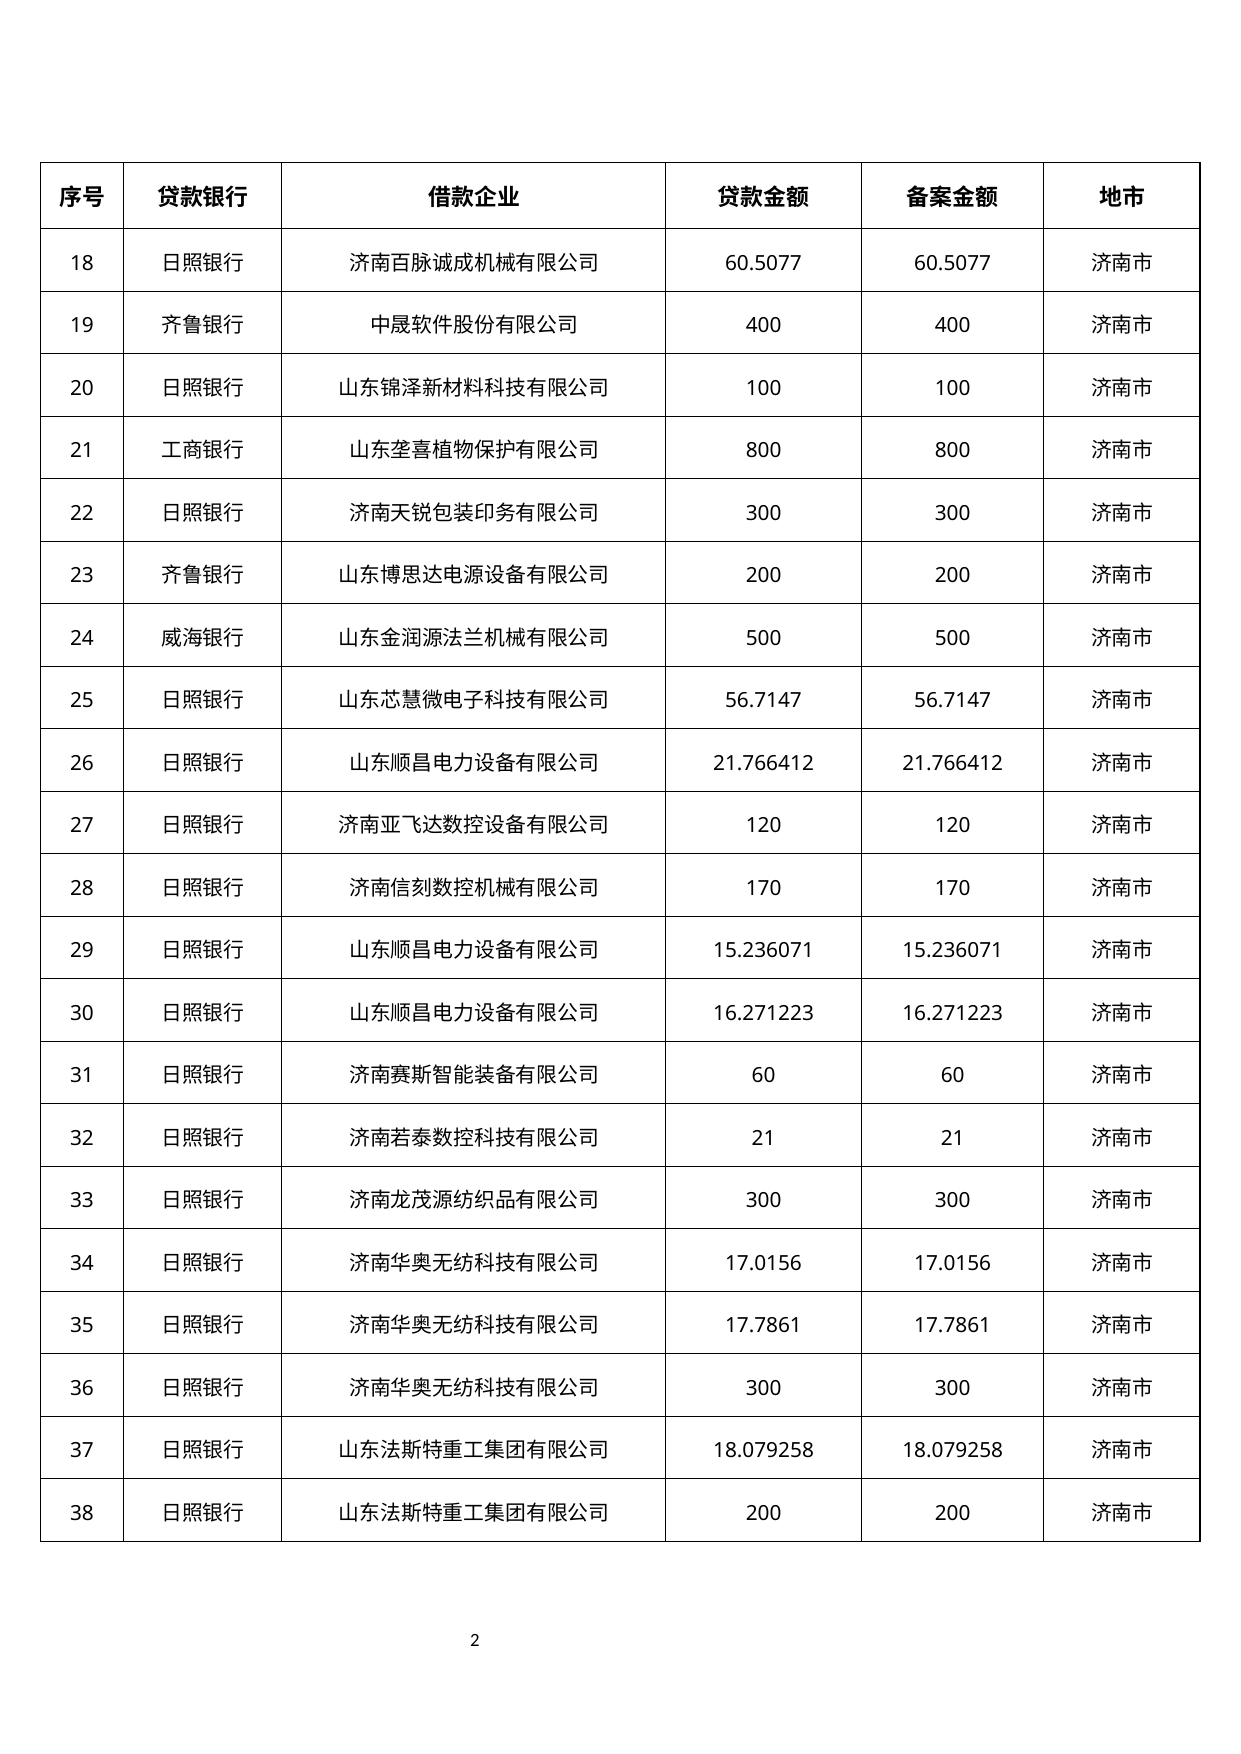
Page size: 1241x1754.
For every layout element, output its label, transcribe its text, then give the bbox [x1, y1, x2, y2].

table_cell 济南市 [1044, 1042, 1199, 1103]
table_cell 日照银行 [124, 1167, 281, 1228]
table_cell 60 [862, 1042, 1043, 1103]
table_cell 27 [41, 792, 123, 853]
table_cell 15.236071 [862, 917, 1043, 978]
table_cell 济南市 [1044, 1479, 1199, 1541]
table_cell 日照银行 [124, 979, 281, 1041]
table_cell 500 [862, 604, 1043, 666]
table_cell 济南市 [1044, 1229, 1199, 1291]
table_cell 56.7147 [666, 667, 861, 728]
table_cell 170 [666, 854, 861, 916]
table_cell 30 [41, 979, 123, 1041]
table_cell 32 [41, 1104, 123, 1166]
table_cell 37 [41, 1417, 123, 1478]
table_cell 18.079258 [862, 1417, 1043, 1478]
table_cell 济南华奥无纺科技有限公司 [282, 1354, 665, 1416]
table_cell 济南市 [1044, 1292, 1199, 1353]
table_cell 24 [41, 604, 123, 666]
table_cell 日照银行 [124, 1292, 281, 1353]
table_cell 17.7861 [862, 1292, 1043, 1353]
table_cell 22 [41, 479, 123, 541]
table_cell 济南市 [1044, 1104, 1199, 1166]
table_cell 16.271223 [666, 979, 861, 1041]
table_cell 29 [41, 917, 123, 978]
table_cell 60 [666, 1042, 861, 1103]
table_header 备案金额 [862, 163, 1043, 228]
table_cell 21.766412 [666, 729, 861, 791]
table_cell 28 [41, 854, 123, 916]
table_cell 31 [41, 1042, 123, 1103]
table_cell 300 [862, 1354, 1043, 1416]
table_cell 21 [666, 1104, 861, 1166]
table_cell 200 [666, 542, 861, 603]
table_header 序号 [41, 163, 123, 228]
table_cell 济南天锐包装印务有限公司 [282, 479, 665, 541]
table_cell 威海银行 [124, 604, 281, 666]
table_header 地市 [1044, 163, 1199, 228]
table_cell 山东金润源法兰机械有限公司 [282, 604, 665, 666]
table_cell 山东垄喜植物保护有限公司 [282, 417, 665, 478]
table_cell 日照银行 [124, 1354, 281, 1416]
table_cell 齐鲁银行 [124, 542, 281, 603]
table_cell 济南市 [1044, 792, 1199, 853]
table_cell 济南市 [1044, 417, 1199, 478]
table_cell 济南市 [1044, 229, 1199, 291]
table_cell 20 [41, 354, 123, 416]
table_cell 齐鲁银行 [124, 292, 281, 353]
table_cell 日照银行 [124, 1479, 281, 1541]
table_cell 日照银行 [124, 479, 281, 541]
table_cell 23 [41, 542, 123, 603]
table_cell 济南市 [1044, 354, 1199, 416]
table_cell 日照银行 [124, 854, 281, 916]
table_cell 120 [666, 792, 861, 853]
table_cell 800 [666, 417, 861, 478]
table_cell 35 [41, 1292, 123, 1353]
table_cell 济南若泰数控科技有限公司 [282, 1104, 665, 1166]
table_cell 中晟软件股份有限公司 [282, 292, 665, 353]
table_cell 300 [666, 1354, 861, 1416]
table_cell 17.0156 [666, 1229, 861, 1291]
table_cell 济南市 [1044, 729, 1199, 791]
table_cell 200 [862, 1479, 1043, 1541]
table_cell 17.0156 [862, 1229, 1043, 1291]
table_cell 200 [862, 542, 1043, 603]
table_cell 56.7147 [862, 667, 1043, 728]
table_cell 日照银行 [124, 1042, 281, 1103]
table_cell 21 [862, 1104, 1043, 1166]
table_cell 日照银行 [124, 917, 281, 978]
table_cell 36 [41, 1354, 123, 1416]
table_cell 34 [41, 1229, 123, 1291]
table_cell 济南市 [1044, 542, 1199, 603]
table_cell 18 [41, 229, 123, 291]
table_cell 60.5077 [666, 229, 861, 291]
table_cell 800 [862, 417, 1043, 478]
table_cell 济南百脉诚成机械有限公司 [282, 229, 665, 291]
table_cell 300 [666, 1167, 861, 1228]
table_cell 400 [862, 292, 1043, 353]
table_cell 300 [862, 479, 1043, 541]
table_cell 济南赛斯智能装备有限公司 [282, 1042, 665, 1103]
table_cell 日照银行 [124, 354, 281, 416]
table_header 贷款金额 [666, 163, 861, 228]
table_header 贷款银行 [124, 163, 281, 228]
table_cell 19 [41, 292, 123, 353]
table_cell 日照银行 [124, 229, 281, 291]
table_cell 山东锦泽新材料科技有限公司 [282, 354, 665, 416]
table_cell 山东法斯特重工集团有限公司 [282, 1417, 665, 1478]
table_cell 济南市 [1044, 604, 1199, 666]
table_cell 300 [862, 1167, 1043, 1228]
table_cell 21 [41, 417, 123, 478]
table_cell 日照银行 [124, 792, 281, 853]
table_cell 济南市 [1044, 292, 1199, 353]
table_cell 日照银行 [124, 1104, 281, 1166]
table_cell 400 [666, 292, 861, 353]
table_cell 日照银行 [124, 1417, 281, 1478]
table_cell 120 [862, 792, 1043, 853]
table_cell 济南市 [1044, 1354, 1199, 1416]
table_cell 济南信刻数控机械有限公司 [282, 854, 665, 916]
table_cell 济南亚飞达数控设备有限公司 [282, 792, 665, 853]
table_cell 日照银行 [124, 667, 281, 728]
table_cell 18.079258 [666, 1417, 861, 1478]
table_cell 100 [666, 354, 861, 416]
table_cell 济南市 [1044, 667, 1199, 728]
table_cell 15.236071 [666, 917, 861, 978]
table_cell 工商银行 [124, 417, 281, 478]
table_cell 山东顺昌电力设备有限公司 [282, 979, 665, 1041]
table_cell 500 [666, 604, 861, 666]
table_cell 济南市 [1044, 479, 1199, 541]
table_cell 山东法斯特重工集团有限公司 [282, 1479, 665, 1541]
table_cell 60.5077 [862, 229, 1043, 291]
table_cell 济南市 [1044, 854, 1199, 916]
table_cell 山东顺昌电力设备有限公司 [282, 729, 665, 791]
table_cell 济南华奥无纺科技有限公司 [282, 1292, 665, 1353]
table_cell 山东芯慧微电子科技有限公司 [282, 667, 665, 728]
table_cell 16.271223 [862, 979, 1043, 1041]
table_cell 山东博思达电源设备有限公司 [282, 542, 665, 603]
table_cell 170 [862, 854, 1043, 916]
table_cell 100 [862, 354, 1043, 416]
table_cell 济南市 [1044, 1167, 1199, 1228]
table_cell 济南市 [1044, 917, 1199, 978]
table_cell 26 [41, 729, 123, 791]
table_cell 33 [41, 1167, 123, 1228]
table_cell 300 [666, 479, 861, 541]
table_cell 济南华奥无纺科技有限公司 [282, 1229, 665, 1291]
table_cell 日照银行 [124, 729, 281, 791]
table_cell 济南龙茂源纺织品有限公司 [282, 1167, 665, 1228]
table_cell 济南市 [1044, 979, 1199, 1041]
table_cell 38 [41, 1479, 123, 1541]
table_cell 济南市 [1044, 1417, 1199, 1478]
table_cell 25 [41, 667, 123, 728]
table_cell 日照银行 [124, 1229, 281, 1291]
table_cell 17.7861 [666, 1292, 861, 1353]
table_cell 200 [666, 1479, 861, 1541]
table_cell 21.766412 [862, 729, 1043, 791]
table_header 借款企业 [282, 163, 665, 228]
table_cell 山东顺昌电力设备有限公司 [282, 917, 665, 978]
